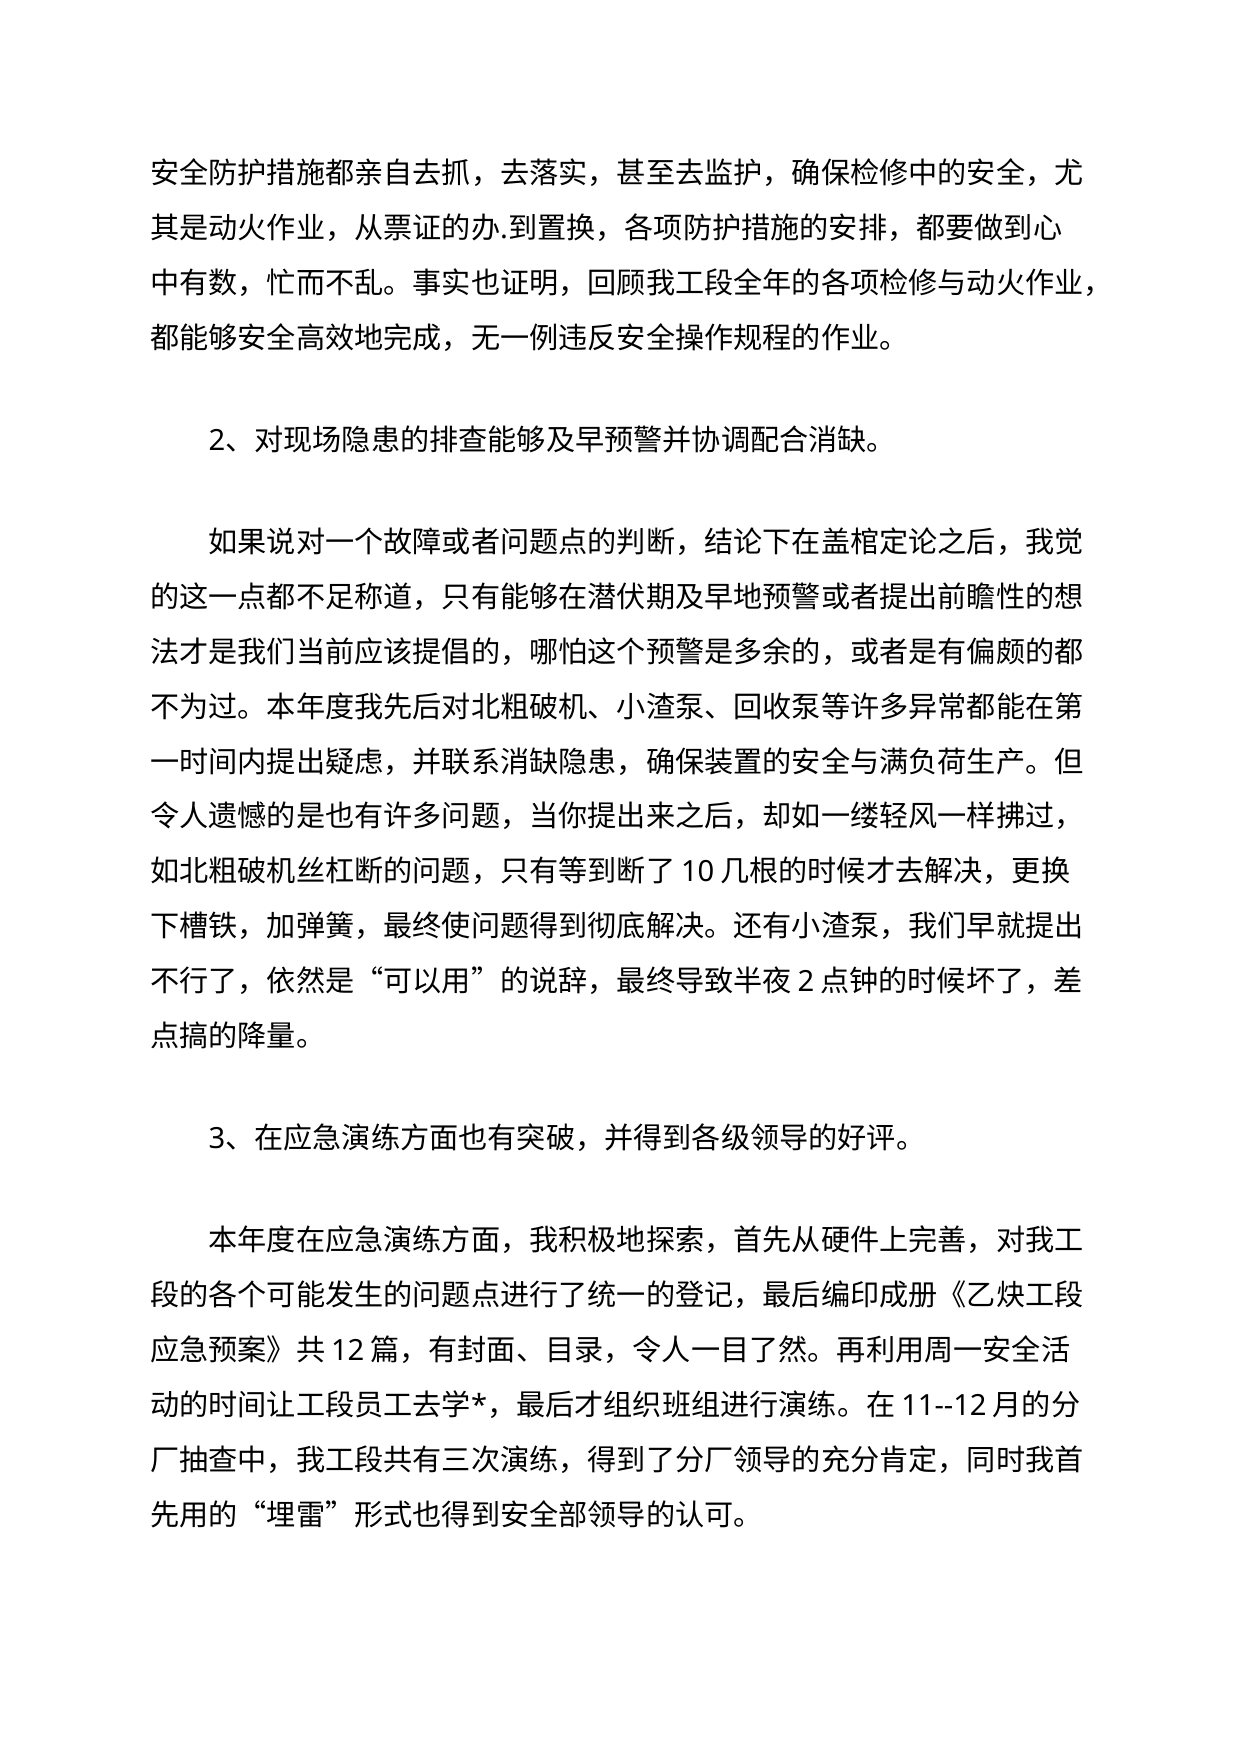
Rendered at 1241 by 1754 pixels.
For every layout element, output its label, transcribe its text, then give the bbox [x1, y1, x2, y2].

text 本年度在应急演练方面，我积极地探索，首先从硬件上完善，对我工段的各个可能发生的问题点进行了统一的登记，最后编印成册《乙炔工段应急预案》共12篇，有封面、目录，令人一目了然。再利用周一安全活动的时间让工段员工去学*，最后才组织班组进行演练。在11--12月的分厂抽查中，我工段共有三次演练，得到了分厂领导的充分肯定，同时我首先用的“埋雷”形式也得到安全部领导的认可。 [150, 1217, 1090, 1533]
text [150, 150, 1090, 357]
text 2、对现场隐患的排查能够及早预警并协调配合消缺。 [150, 417, 1090, 459]
text 如果说对一个故障或者问题点的判断，结论下在盖棺定论之后，我觉的这一点都不足称道，只有能够在潜伏期及早地预警或者提出前瞻性的想法才是我们当前应该提倡的，哪怕这个预警是多余的，或者是有偏颇的都不为过。本年度我先后对北粗破机、小渣泵、回收泵等许多异常都能在第一时间内提出疑虑，并联系消缺隐患，确保装置的安全与满负荷生产。但令人遗憾的是也有许多问题，当你提出来之后，却如一缕轻风一样拂过，如北粗破机丝杠断的问题，只有等到断了10几根的时候才去解决，更换下槽铁，加弹簧，最终使问题得到彻底解决。还有小渣泵，我们早就提出不行了，依然是“可以用”的说辞，最终导致半夜2点钟的时候坏了，差点搞的降量。 [150, 518, 1090, 1055]
text 3、在应急演练方面也有突破，并得到各级领导的好评。 [150, 1114, 1090, 1157]
